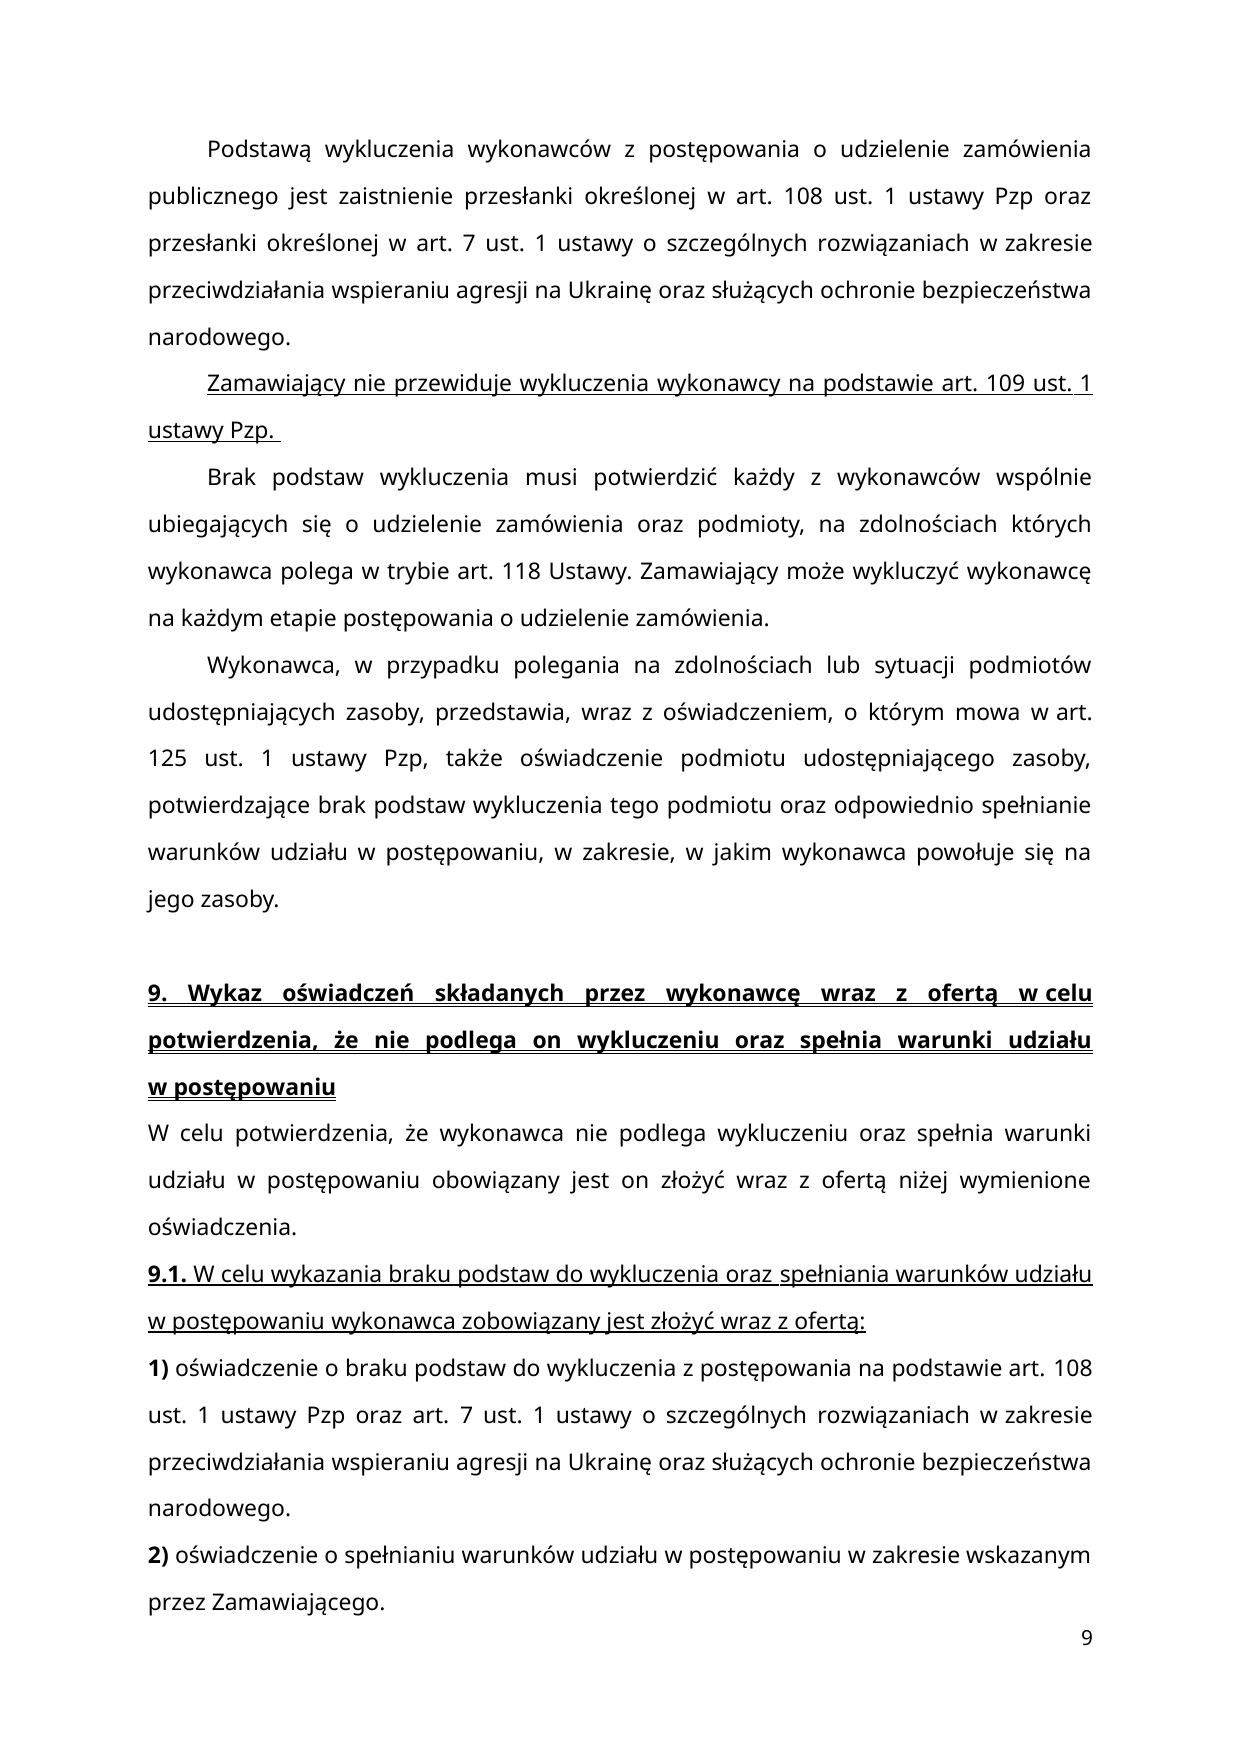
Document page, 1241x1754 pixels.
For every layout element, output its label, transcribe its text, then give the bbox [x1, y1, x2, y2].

text Zamawiający nie przewiduje wykluczenia wykonawcy na podstawie art. 109 ust. 1 ustawy Pzp. [148, 367, 1092, 445]
text 9. Wykaz oświadczeń składanych przez wykonawcę wraz z ofertą w celu potwierdzenia, że nie podlega on wykluczeniu oraz spełnia warunki udziału w postępowaniu [148, 977, 1092, 1003]
text 9.1. W celu wykazania braku podstaw do wykluczenia oraz spełniania warunków udziału w postępowaniu wykonawca zobowiązany jest złożyć wraz z ofertą: [148, 1258, 1092, 1284]
text Podstawą wykluczenia wykonawców z postępowania o udzielenie zamówienia publicznego jest zaistnienie przesłanki określonej w art. 108 ust. 1 ustawy Pzp oraz przesłanki określonej w art. 7 ust. 1 ustawy o szczególnych rozwiązaniach w zakresie przeciwdziałania wspieraniu agresji na Ukrainę oraz służących ochronie bezpieczeństwa narodowego. [148, 133, 1092, 352]
list Wykonawca, w przypadku polegania na zdolnościach lub sytuacji podmiotów udostępniających zasoby, przedstawia, wraz z oświadczeniem, o którym mowa w art. 125 ust. 1 ustawy Pzp, także oświadczenie podmiotu udostępniającego zasoby, potwierdzające brak podstaw wykluczenia tego podmiotu oraz odpowiednio spełnianie warunków udziału w postępowaniu, w zakresie, w jakim wykonawca powołuje się na jego zasoby. [148, 648, 1092, 914]
text 9. Wykaz oświadczeń składanych przez wykonawcę wraz z ofertą w celu potwierdzenia, że nie podlega on wykluczeniu oraz spełnia warunki udziału w postępowaniu [148, 1007, 1092, 1050]
list Brak podstaw wykluczenia musi potwierdzić każdy z wykonawców wspólnie ubiegających się o udzielenie zamówienia oraz podmioty, na zdolnościach których wykonawca polega w trybie art. 118 Ustawy. Zamawiający może wykluczyć wykonawcę na każdym etapie postępowania o udzielenie zamówienia. [148, 461, 1092, 633]
text 9. Wykaz oświadczeń składanych przez wykonawcę wraz z ofertą w celu potwierdzenia, że nie podlega on wykluczeniu oraz spełnia warunki udziału w postępowaniu [148, 1054, 1092, 1102]
text 9.1. W celu wykazania braku podstaw do wykluczenia oraz spełniania warunków udziału w postępowaniu wykonawca zobowiązany jest złożyć wraz z ofertą: [148, 1285, 1092, 1336]
text 2) oświadczenie o spełnianiu warunków udziału w postępowaniu w zakresie wskazanym przez Zamawiającego. [148, 1539, 1092, 1617]
text W celu potwierdzenia, że wykonawca nie podlega wykluczeniu oraz spełnia warunki udziału w postępowaniu obowiązany jest on złożyć wraz z ofertą niżej wymienione oświadczenia. [148, 1117, 1092, 1242]
text 1) oświadczenie o braku podstaw do wykluczenia z postępowania na podstawie art. 108 ust. 1 ustawy Pzp oraz art. 7 ust. 1 ustawy o szczególnych rozwiązaniach w zakresie przeciwdziałania wspieraniu agresji na Ukrainę oraz służących ochronie bezpieczeństwa narodowego. [148, 1352, 1092, 1523]
